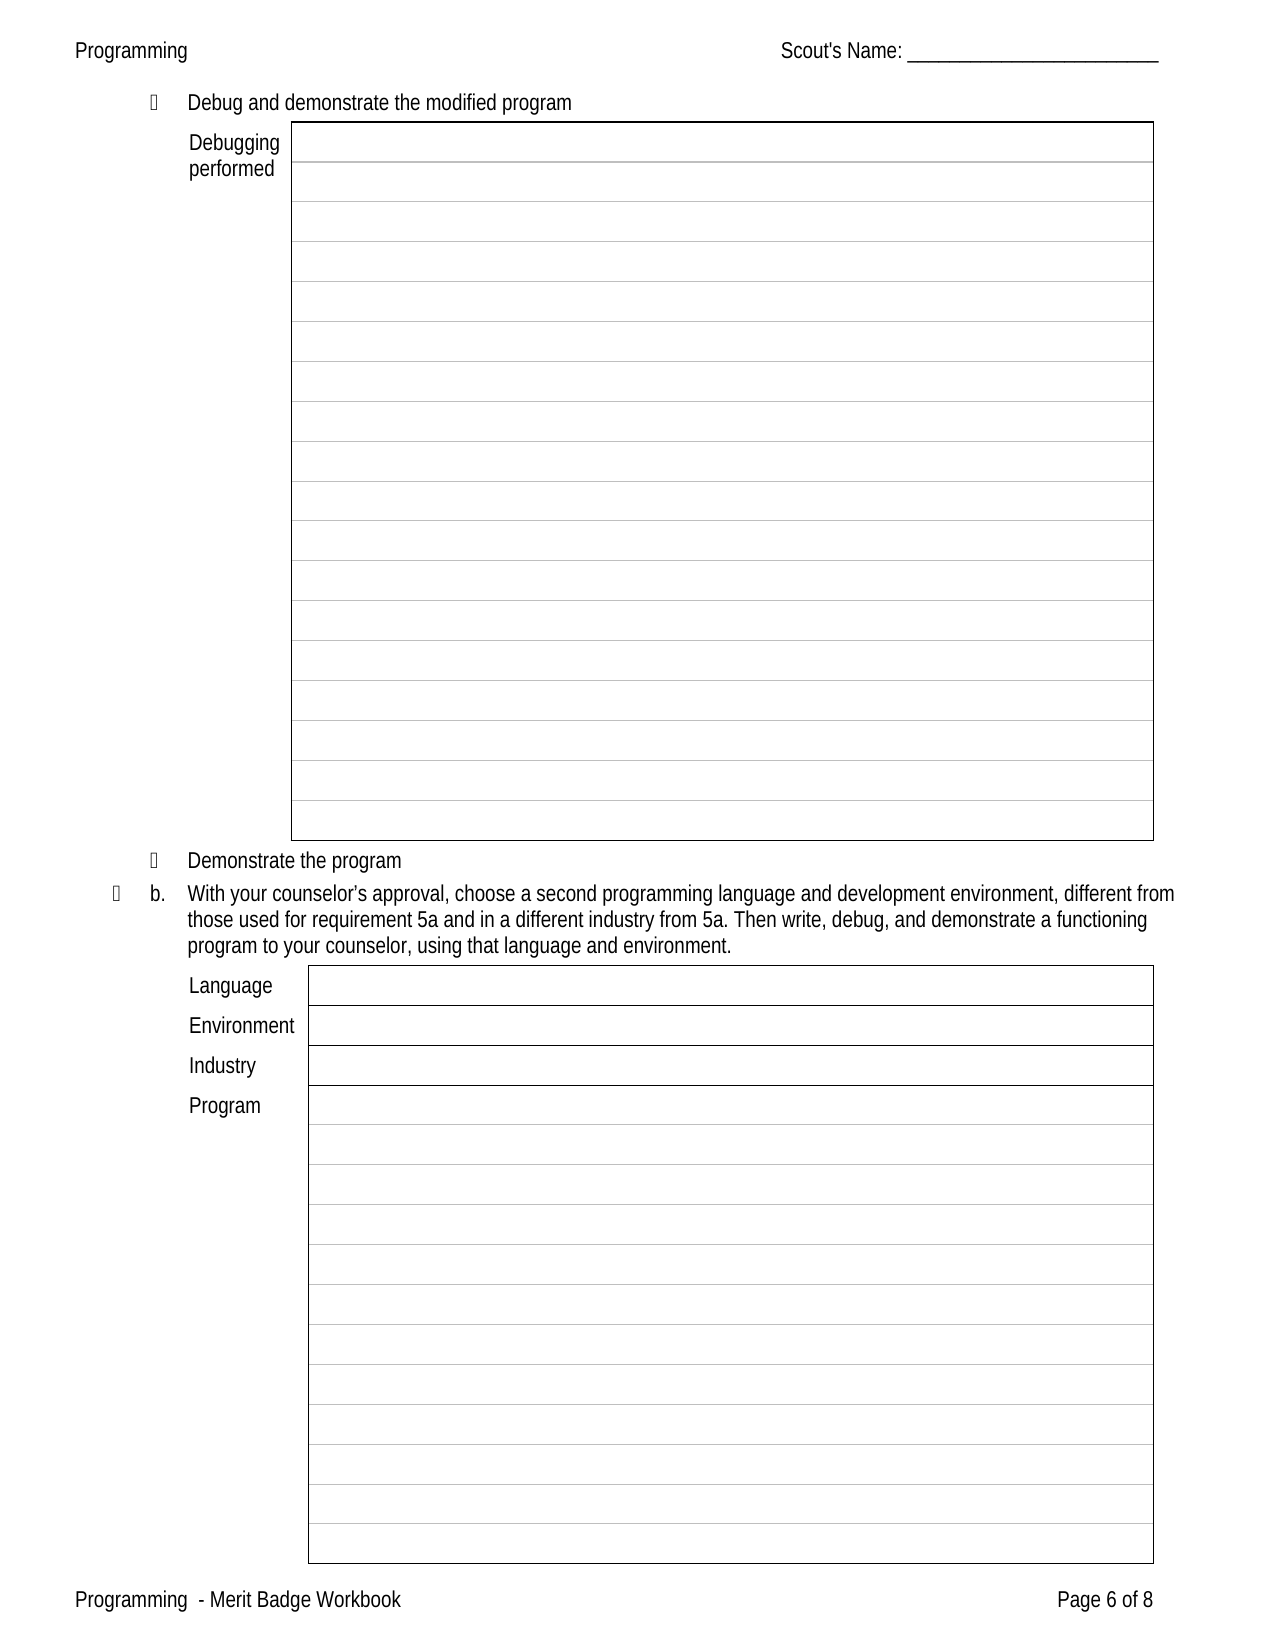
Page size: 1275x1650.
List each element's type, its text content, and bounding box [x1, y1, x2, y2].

table_cell [309, 1046, 1153, 1084]
table_cell [309, 1086, 1153, 1124]
table_cell Program [178, 1085, 308, 1563]
table_cell [309, 1524, 1153, 1563]
table_cell [292, 482, 1153, 520]
table_cell [292, 681, 1153, 720]
text Debug and demonstrate the modified program [112, 89, 1200, 115]
table_cell [309, 1006, 1153, 1044]
table_cell [292, 242, 1153, 281]
table_cell [309, 1125, 1153, 1164]
table_cell [292, 282, 1153, 321]
table_cell [292, 561, 1153, 600]
table_cell [309, 1205, 1153, 1244]
table_cell [309, 1485, 1153, 1523]
table_cell [292, 721, 1153, 760]
text b. With your counselor’s approval, choose a second programming language and development environment, different from those used for requirement 5a and in a different industry from 5a. Then write, debug, and demonstrate a functioning program to your counselor, using that language and environment. [112, 879, 1200, 958]
table_cell [292, 521, 1153, 560]
table_cell [292, 601, 1153, 640]
table_cell [292, 322, 1153, 361]
table_cell Industry [178, 1045, 308, 1084]
table_cell [309, 1325, 1153, 1364]
table_header [292, 123, 1153, 161]
table_cell [292, 202, 1153, 241]
table_cell [292, 442, 1153, 481]
table_header Debugging performed [178, 121, 291, 839]
table_cell [292, 801, 1153, 839]
table_cell [292, 402, 1153, 441]
table_header [309, 966, 1153, 1005]
table_cell [309, 1165, 1153, 1204]
table_cell [292, 641, 1153, 680]
table_cell [292, 163, 1153, 201]
table_cell [309, 1285, 1153, 1324]
table_cell [292, 362, 1153, 401]
table_cell [309, 1405, 1153, 1443]
table_cell Environment [178, 1005, 308, 1044]
table_cell [309, 1245, 1153, 1284]
text Demonstrate the program [112, 847, 1200, 873]
table_cell [309, 1365, 1153, 1404]
table_cell [292, 761, 1153, 800]
table_header Language [178, 965, 308, 1005]
table_cell [309, 1445, 1153, 1483]
